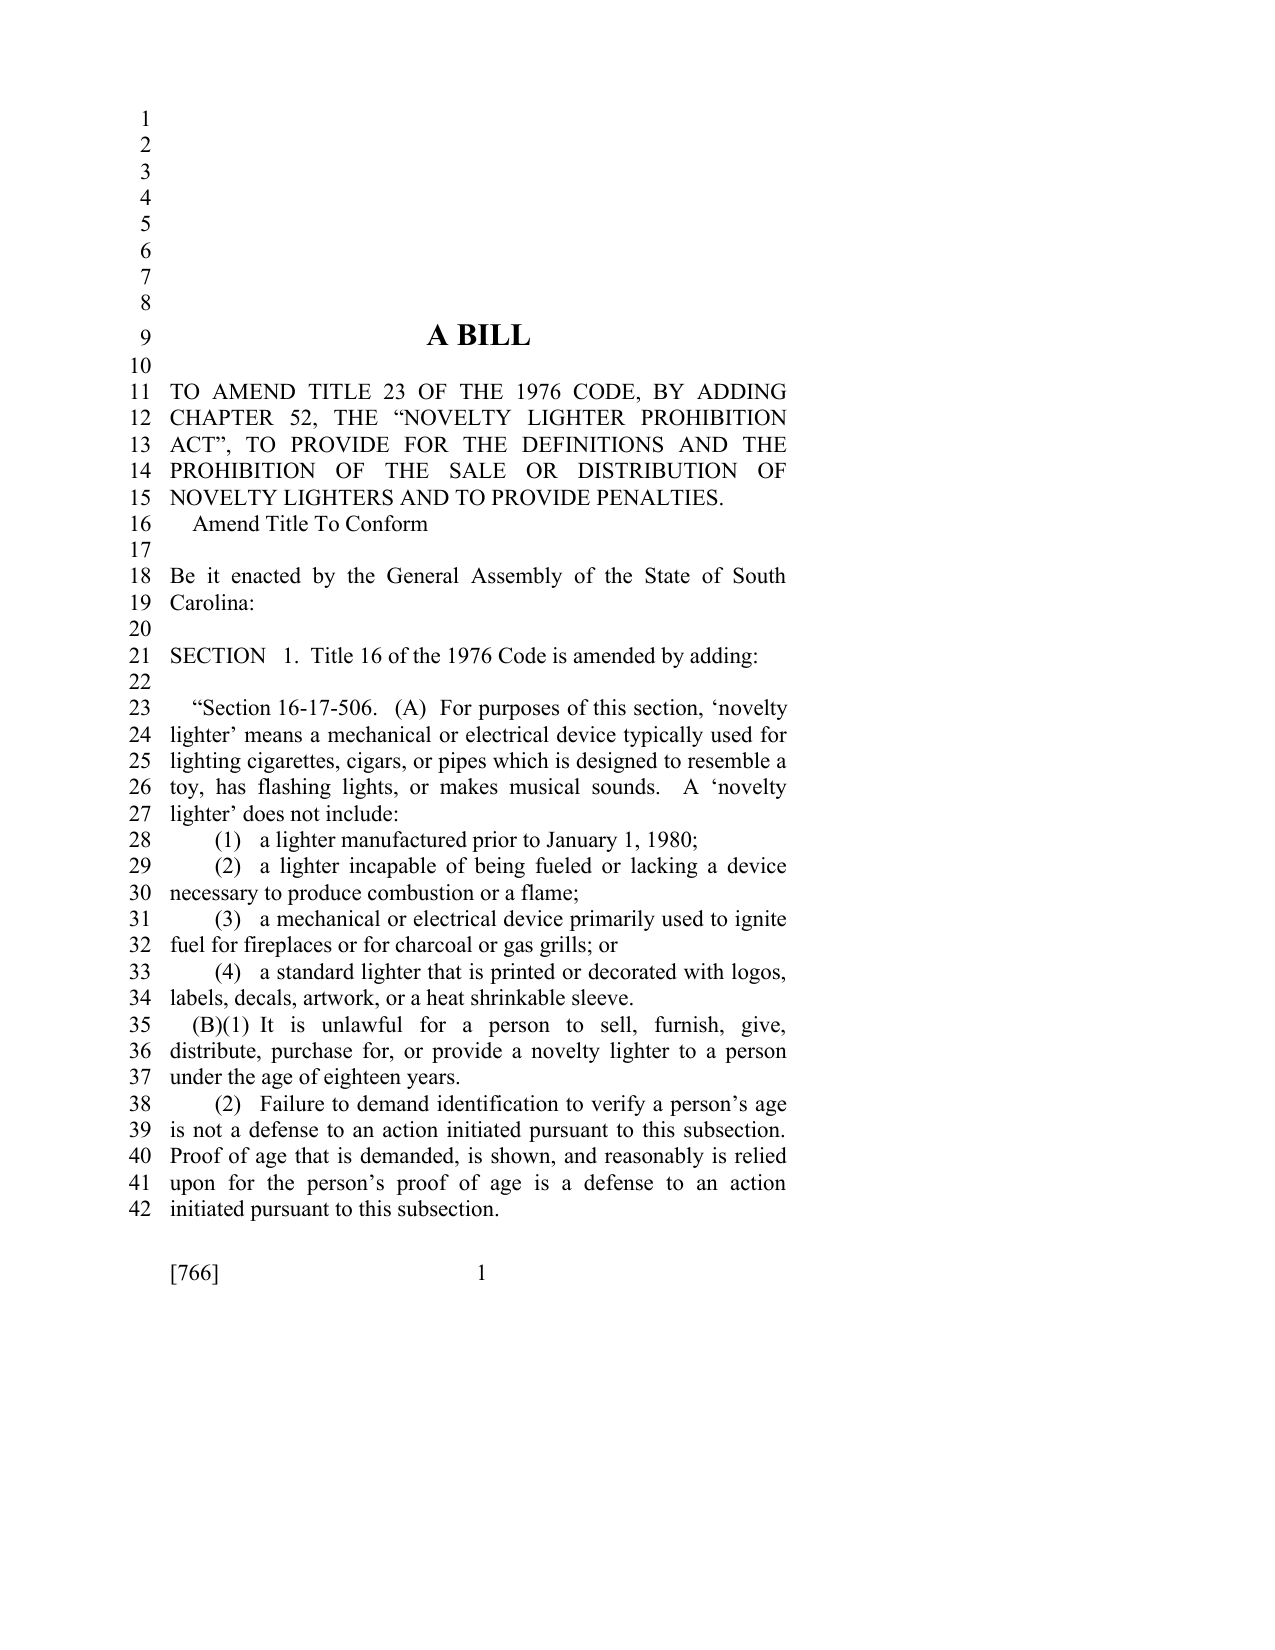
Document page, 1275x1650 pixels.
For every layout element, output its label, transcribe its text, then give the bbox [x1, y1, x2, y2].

text SECTION 1. Title 16 of the 1976 Code is amended by adding: [169, 642, 787, 668]
text (B)(1) It is unlawful for a person to sell, furnish, give, distribute, purchase for, or provide a novelty lighter to a person under the age of eighteen years. [169, 1011, 787, 1090]
text A BILL [169, 316, 787, 352]
text (1) a lighter manufactured prior to January 1, 1980; [169, 826, 787, 852]
text (4) a standard lighter that is printed or decorated with logos, labels, decals, artwork, or a heat shrinkable sleeve. [169, 958, 787, 1011]
text “Section 16-17-506. (A) For purposes of this section, ‘novelty lighter’ means a mechanical or electrical device typically used for lighting cigarettes, cigars, or pipes which is designed to resemble a toy, has flashing lights, or makes musical sounds. A ‘novelty lighter’ does not include: [169, 694, 787, 826]
text Be it enacted by the General Assembly of the State of South Carolina: [169, 563, 787, 615]
text Amend Title To Conform [169, 510, 787, 536]
text TO AMEND TITLE 23 OF THE 1976 CODE, BY ADDING CHAPTER 52, THE “NOVELTY LIGHTER PROHIBITION ACT”, TO PROVIDE FOR THE DEFINITIONS AND THE PROHIBITION OF THE SALE OR DISTRIBUTION OF NOVELTY LIGHTERS AND TO PROVIDE PENALTIES. [169, 378, 787, 510]
text (2) Failure to demand identification to verify a person’s age is not a defense to an action initiated pursuant to this subsection. Proof of age that is demanded, is shown, and reasonably is relied upon for the person’s proof of age is a defense to an action initiated pursuant to this subsection. [169, 1090, 787, 1221]
text (2) a lighter incapable of being fueled or lacking a device necessary to produce combustion or a flame; [169, 852, 787, 905]
text (3) a mechanical or electrical device primarily used to ignite fuel for fireplaces or for charcoal or gas grills; or [169, 905, 787, 958]
